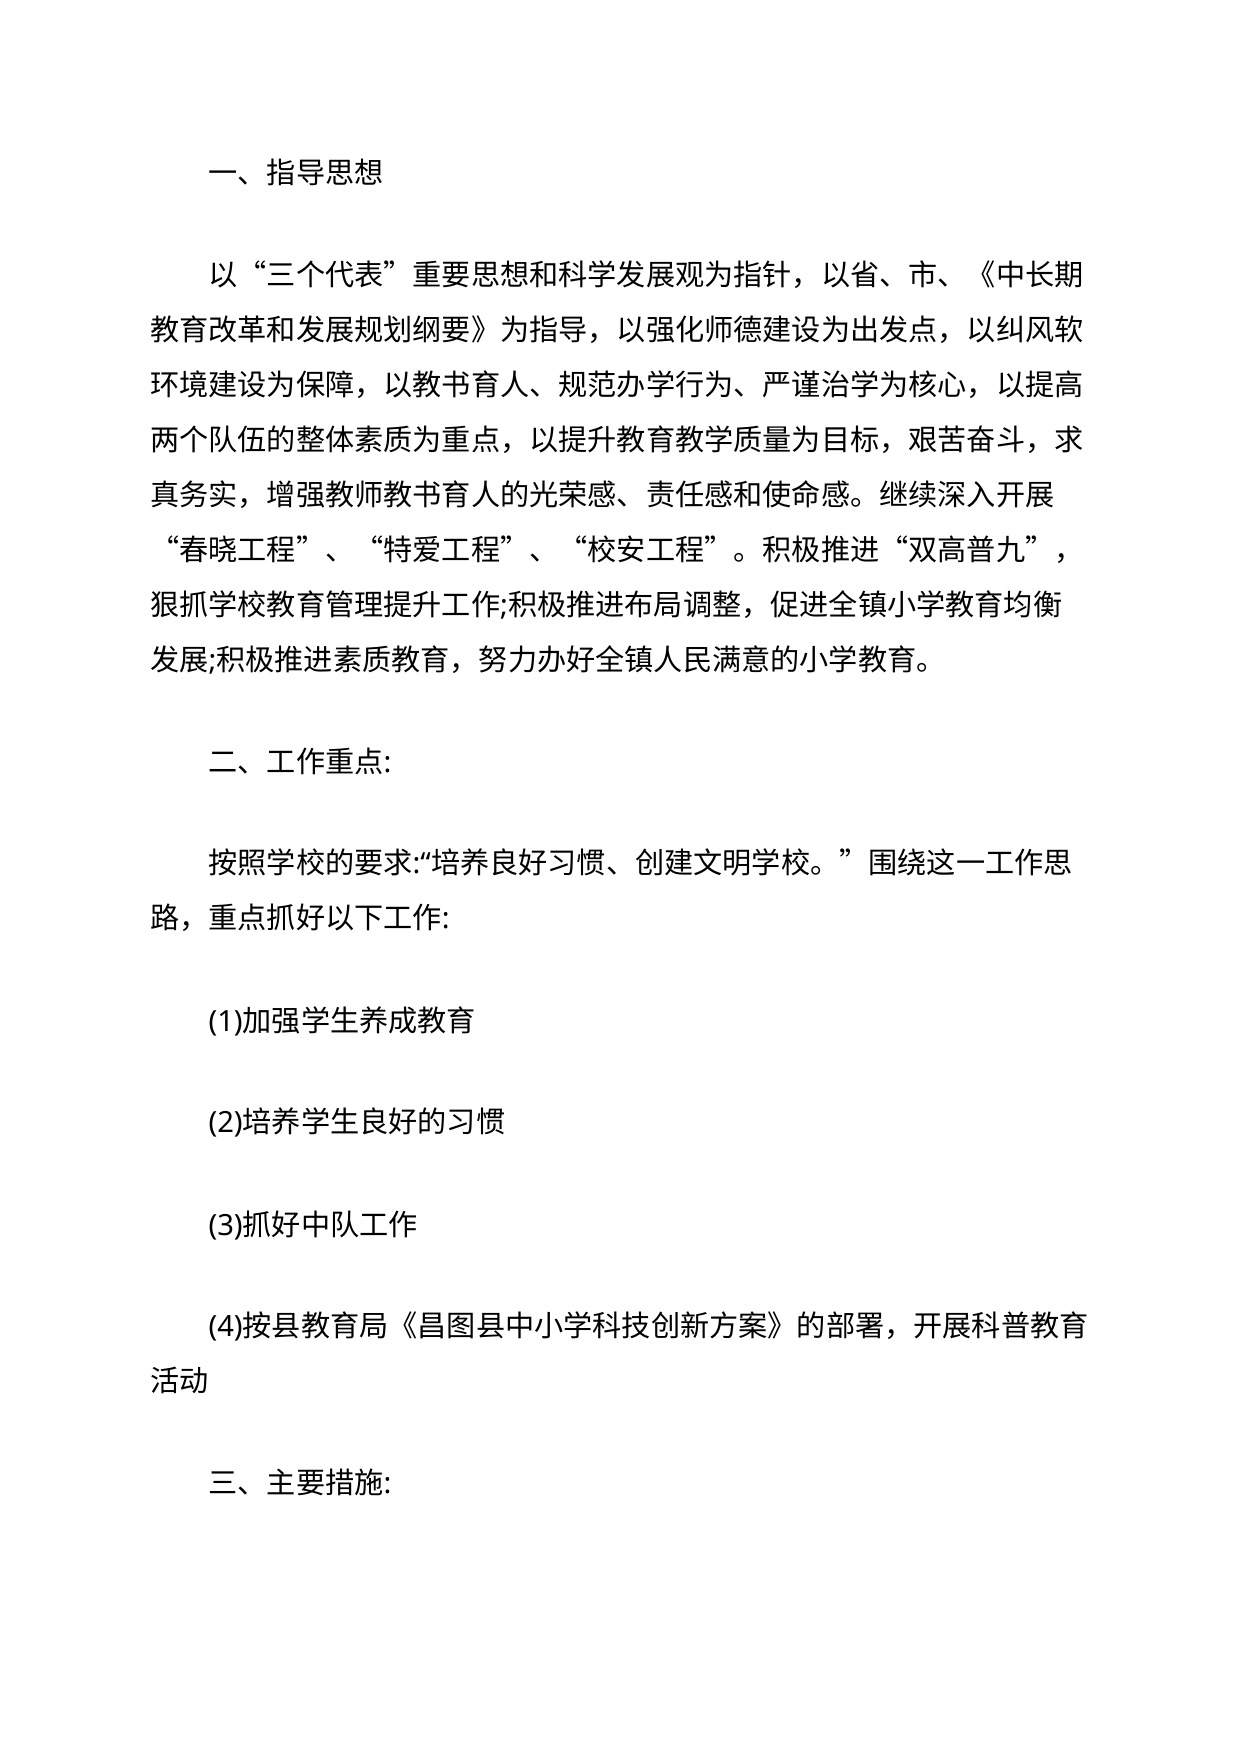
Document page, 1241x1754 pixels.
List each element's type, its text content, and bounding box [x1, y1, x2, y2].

text 三、主要措施: [150, 1460, 1090, 1502]
text (2)培养学生良好的习惯 [150, 1099, 1090, 1141]
text (4)按县教育局《昌图县中小学科技创新方案》的部署，开展科普教育活动 [150, 1303, 1090, 1400]
text 一、指导思想 [150, 150, 1090, 192]
text 以“三个代表”重要思想和科学发展观为指针，以省、市、《中长期教育改革和发展规划纲要》为指导，以强化师德建设为出发点，以纠风软环境建设为保障，以教书育人、规范办学行为、严谨治学为核心，以提高两个队伍的整体素质为重点，以提升教育教学质量为目标，艰苦奋斗，求真务实，增强教师教书育人的光荣感、责任感和使命感。继续深入开展“春晓工程”、“特爱工程”、“校安工程”。积极推进“双高普九”，狠抓学校教育管理提升工作;积极推进布局调整，促进全镇小学教育均衡发展;积极推进素质教育，努力办好全镇人民满意的小学教育。 [150, 252, 1090, 678]
text 按照学校的要求:“培养良好习惯、创建文明学校。”围绕这一工作思路，重点抓好以下工作: [150, 840, 1090, 937]
text (3)抓好中队工作 [150, 1201, 1090, 1243]
text 二、工作重点: [150, 738, 1090, 781]
text (1)加强学生养成教育 [150, 997, 1090, 1039]
